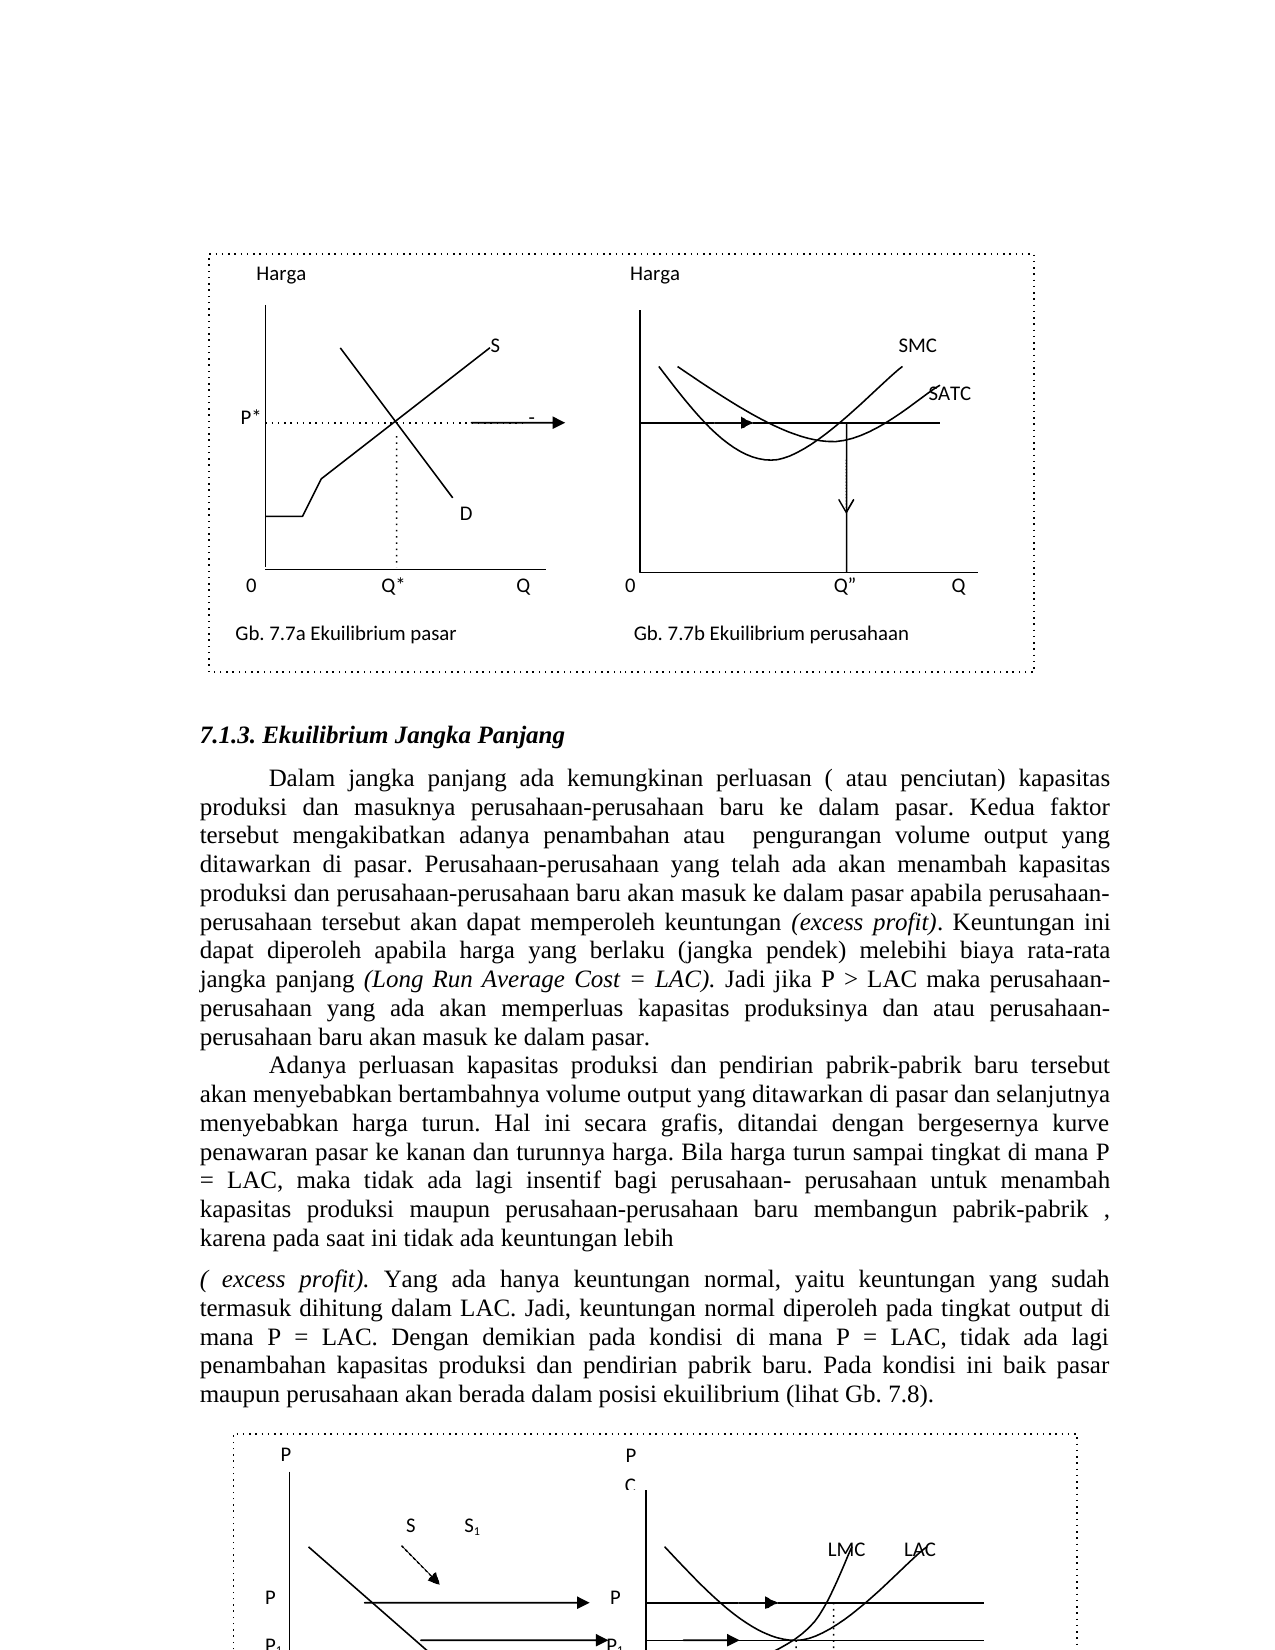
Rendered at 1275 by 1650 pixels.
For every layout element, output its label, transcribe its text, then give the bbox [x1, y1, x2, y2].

picture [738, 1596, 778, 1609]
text ( excess profit). Yang ada hanya keuntungan normal, yaitu keuntungan yang sudah termasuk dihitung dalam LAC. Jadi, keuntungan normal diperoleh pada tingkat output di mana P = LAC. Dengan demikian pada kondisi di mana P = LAC, tidak ada lagi penambahan kapasitas produksi dan pendirian pabrik baru. Pada kondisi ini baik pasar maupun perusahaan akan berada dalam posisi ekuilibrium (lihat Gb. 7.8). [199, 1264, 1111, 1408]
picture [401, 1545, 440, 1585]
text Adanya perluasan kapasitas produksi dan pendirian pabrik-pabrik baru tersebut akan menyebabkan bertambahnya volume output yang ditawarkan di pasar dan selanjutnya menyebabkan harga turun. Hal ini secara grafis, ditandai dengan bergesernya kurve penawaran pasar ke kanan dan turunnya harga. Bila harga turun sampai tingkat di mana P = LAC, maka tidak ada lagi insentif bagi perusahaan- perusahaan untuk menambah kapasitas produksi maupun perusahaan-perusahaan baru membangun pabrik-pabrik , karena pada saat ini tidak ada keuntungan lebih [199, 1050, 1111, 1252]
list Ekuilibrium Jangka Panjang [199, 720, 1125, 749]
text Dalam jangka panjang ada kemungkinan perluasan ( atau penciutan) kapasitas produksi dan masuknya perusahaan-perusahaan baru ke dalam pasar. Kedua faktor tersebut mengakibatkan adanya penambahan atau pengurangan volume output yang ditawarkan di pasar. Perusahaan-perusahaan yang telah ada akan menambah kapasitas produksi dan perusahaan-perusahaan baru akan masuk ke dalam pasar apabila perusahaan-perusahaan tersebut akan dapat memperoleh keuntungan (excess profit). Keuntungan ini dapat diperoleh apabila harga yang berlaku (jangka pendek) melebihi biaya rata-rata jangka panjang (Long Run Average Cost = LAC). Jadi jika P > LAC maka perusahaan-perusahaan yang ada akan memperluas kapasitas produksinya dan atau perusahaan-perusahaan baru akan masuk ke dalam pasar. [199, 763, 1111, 1050]
picture [714, 416, 753, 429]
